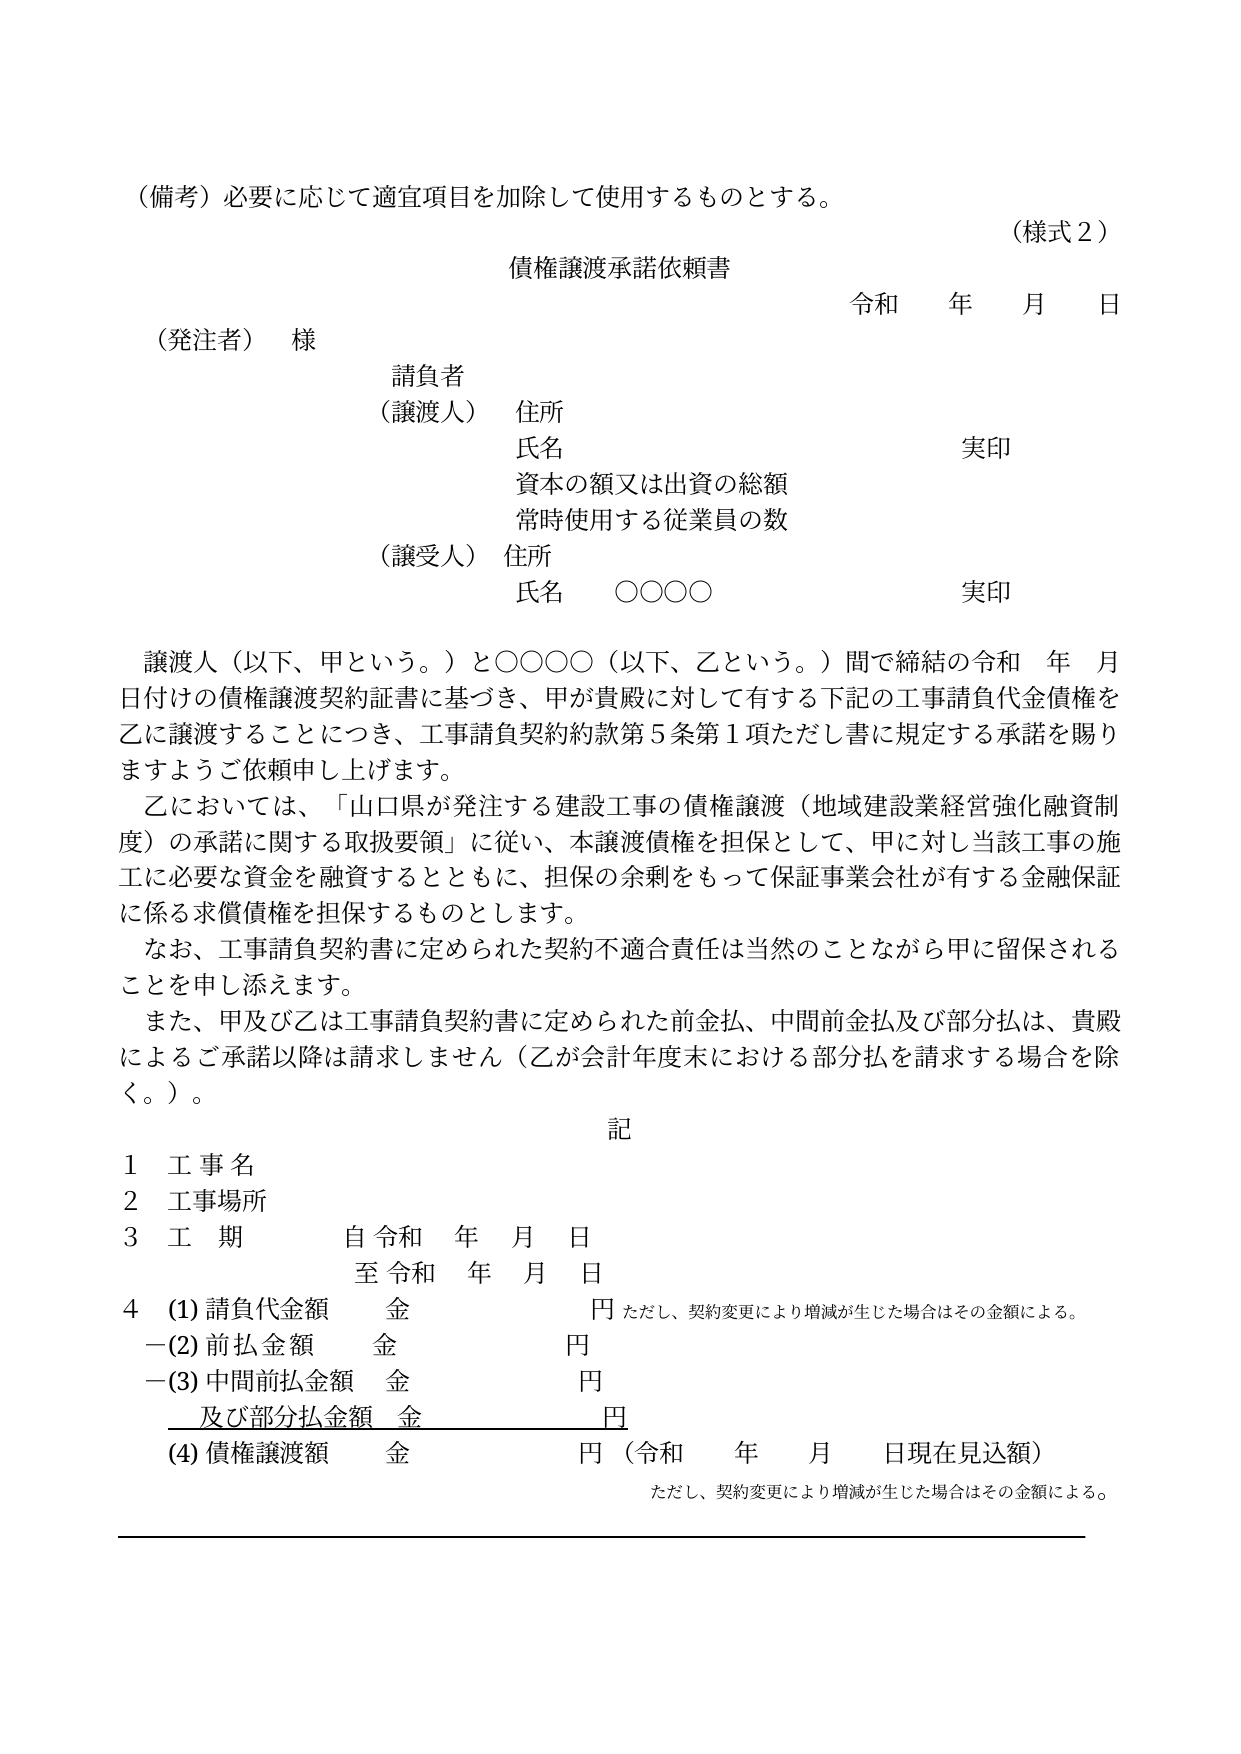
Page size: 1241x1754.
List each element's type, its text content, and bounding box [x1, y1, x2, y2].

text －(2) 前払金額 金 円 [118, 1325, 1122, 1361]
text なお、工事請負契約書に定められた契約不適合責任は当然のことながら甲に留保されることを申し添えます。 [118, 930, 1122, 1002]
text ２ 工事場所 [118, 1182, 1122, 1217]
text 資本の額又は出資の総額 [118, 465, 1122, 501]
text 氏名 実印 [118, 429, 1122, 465]
text （備考）必要に応じて適宜項目を加除して使用するものとする。 [118, 177, 1122, 213]
text 請負者 [118, 357, 1122, 393]
text 常時使用する従業員の数 [118, 501, 1122, 537]
text 債権譲渡承諾依頼書 [118, 249, 1122, 285]
text 令和 年 月 日 [118, 285, 1122, 321]
text 記 [118, 1110, 1122, 1146]
text また、甲及び乙は工事請負契約書に定められた前金払、中間前金払及び部分払は、貴殿によるご承諾以降は請求しません（乙が会計年度末における部分払を請求する場合を除く。）。 [118, 1002, 1122, 1110]
text －(3) 中間前払金額 金 円 [118, 1361, 1122, 1397]
text ３ 工 期 自 令和 年 月 日 [118, 1217, 1122, 1253]
text （発注者） 様 [118, 321, 1122, 357]
text （様式２） [118, 213, 1122, 249]
text 氏名 ○○○○ 実印 [118, 572, 1122, 608]
text 至 令和 年 月 日 [118, 1253, 1122, 1289]
text （譲受人） 住所 [118, 537, 1122, 572]
text １ 工 事 名 [118, 1146, 1122, 1182]
text （譲渡人） 住所 [118, 393, 1122, 429]
text 及び部分払金額 金 円 [118, 1397, 1122, 1433]
text ただし、契約変更により増減が生じた場合はその金額による。 [118, 1469, 1122, 1505]
text 乙においては、「山口県が発注する建設工事の債権譲渡（地域建設業経営強化融資制度）の承諾に関する取扱要領」に従い、本譲渡債権を担保として、甲に対し当該工事の施工に必要な資金を融資するとともに、担保の余剰をもって保証事業会社が有する金融保証に係る求償債権を担保するものとします。 [118, 786, 1122, 930]
text ４ (1) 請負代金額 金 円 ただし、契約変更により増減が生じた場合はその金額による。 [118, 1289, 1122, 1325]
text (4) 債権譲渡額 金 円 （令和 年 月 日現在見込額） [118, 1433, 1122, 1469]
text 譲渡人（以下、甲という。）と○○○○（以下、乙という。）間で締結の令和 年 月 日付けの債権譲渡契約証書に基づき、甲が貴殿に対して有する下記の工事請負代金債権を乙に譲渡することにつき、工事請負契約約款第５条第１項ただし書に規定する承諾を賜りますようご依頼申し上げます。 [118, 642, 1122, 786]
